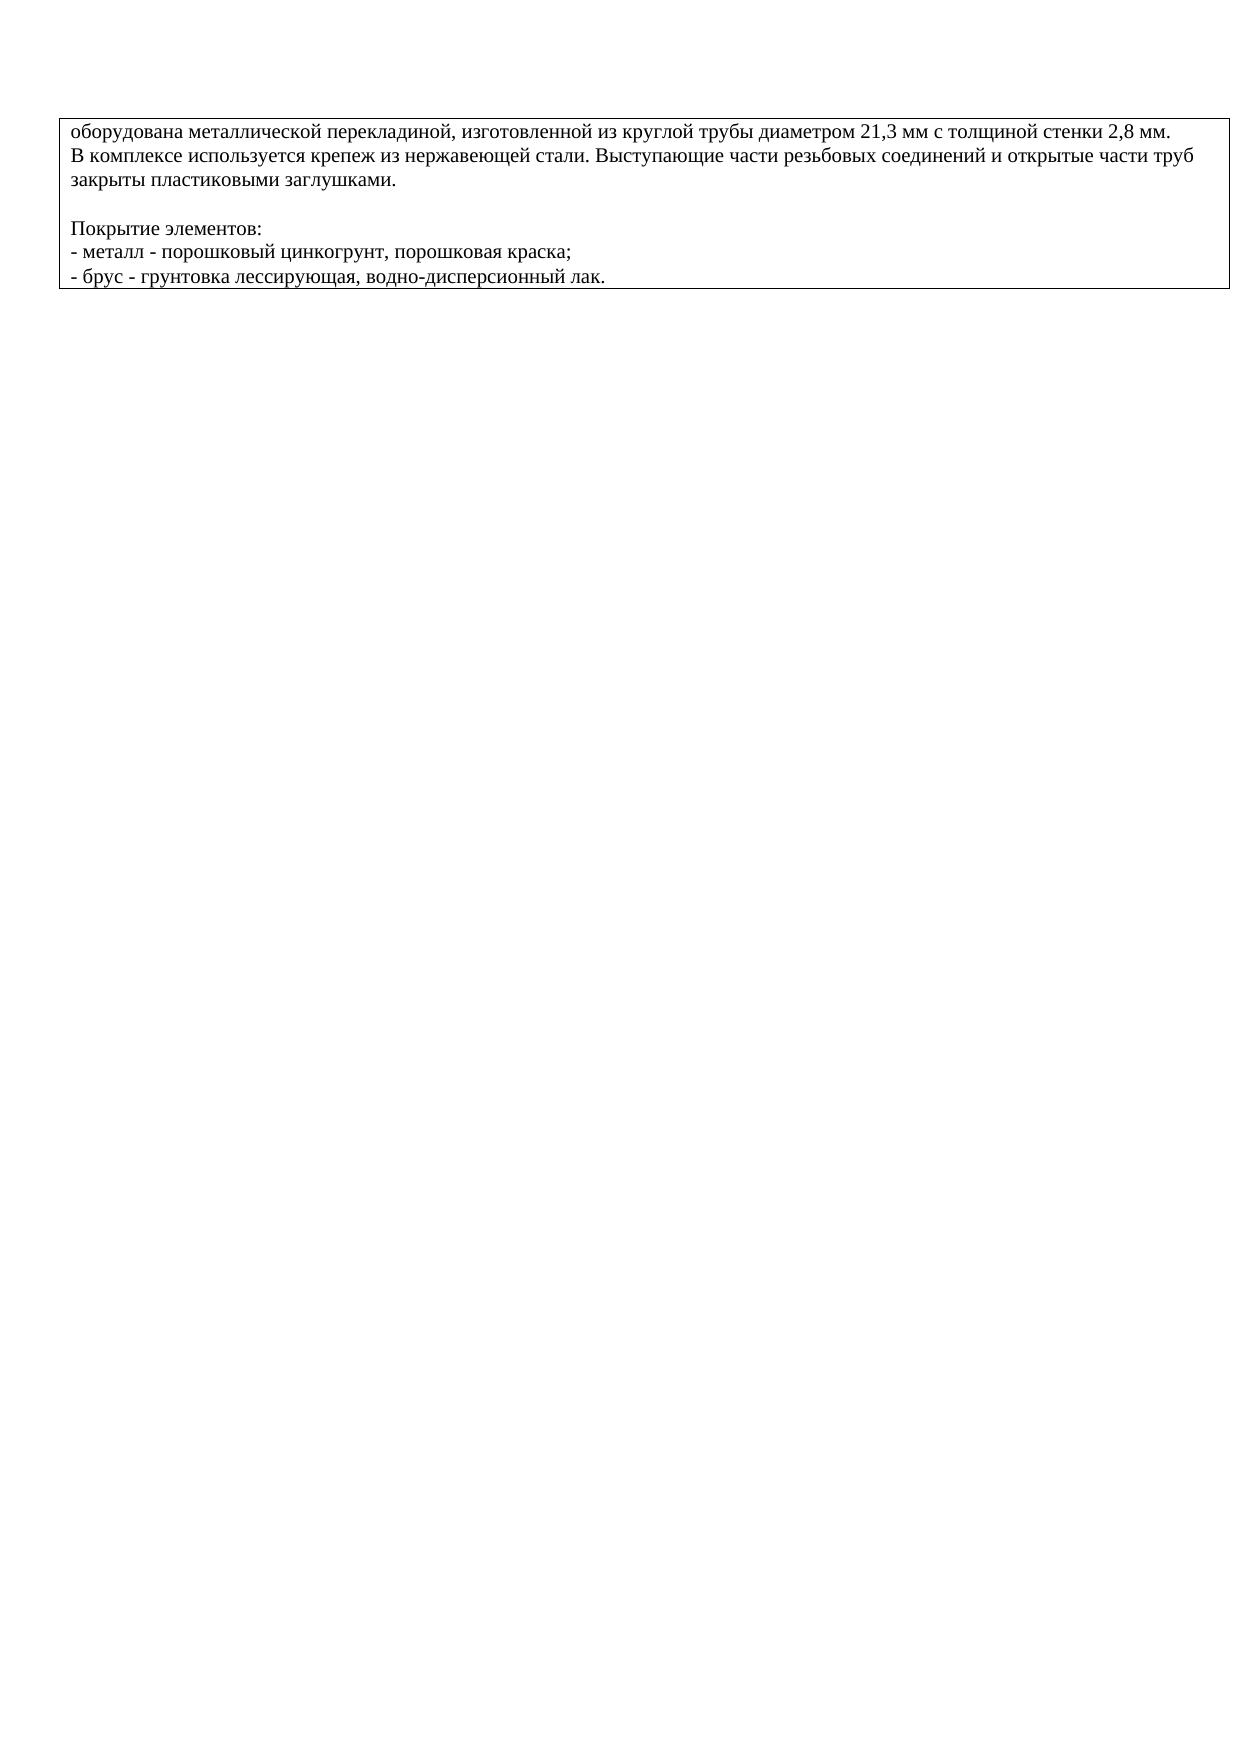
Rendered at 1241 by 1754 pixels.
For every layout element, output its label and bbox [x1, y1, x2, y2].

table_cell [60, 119, 1229, 288]
